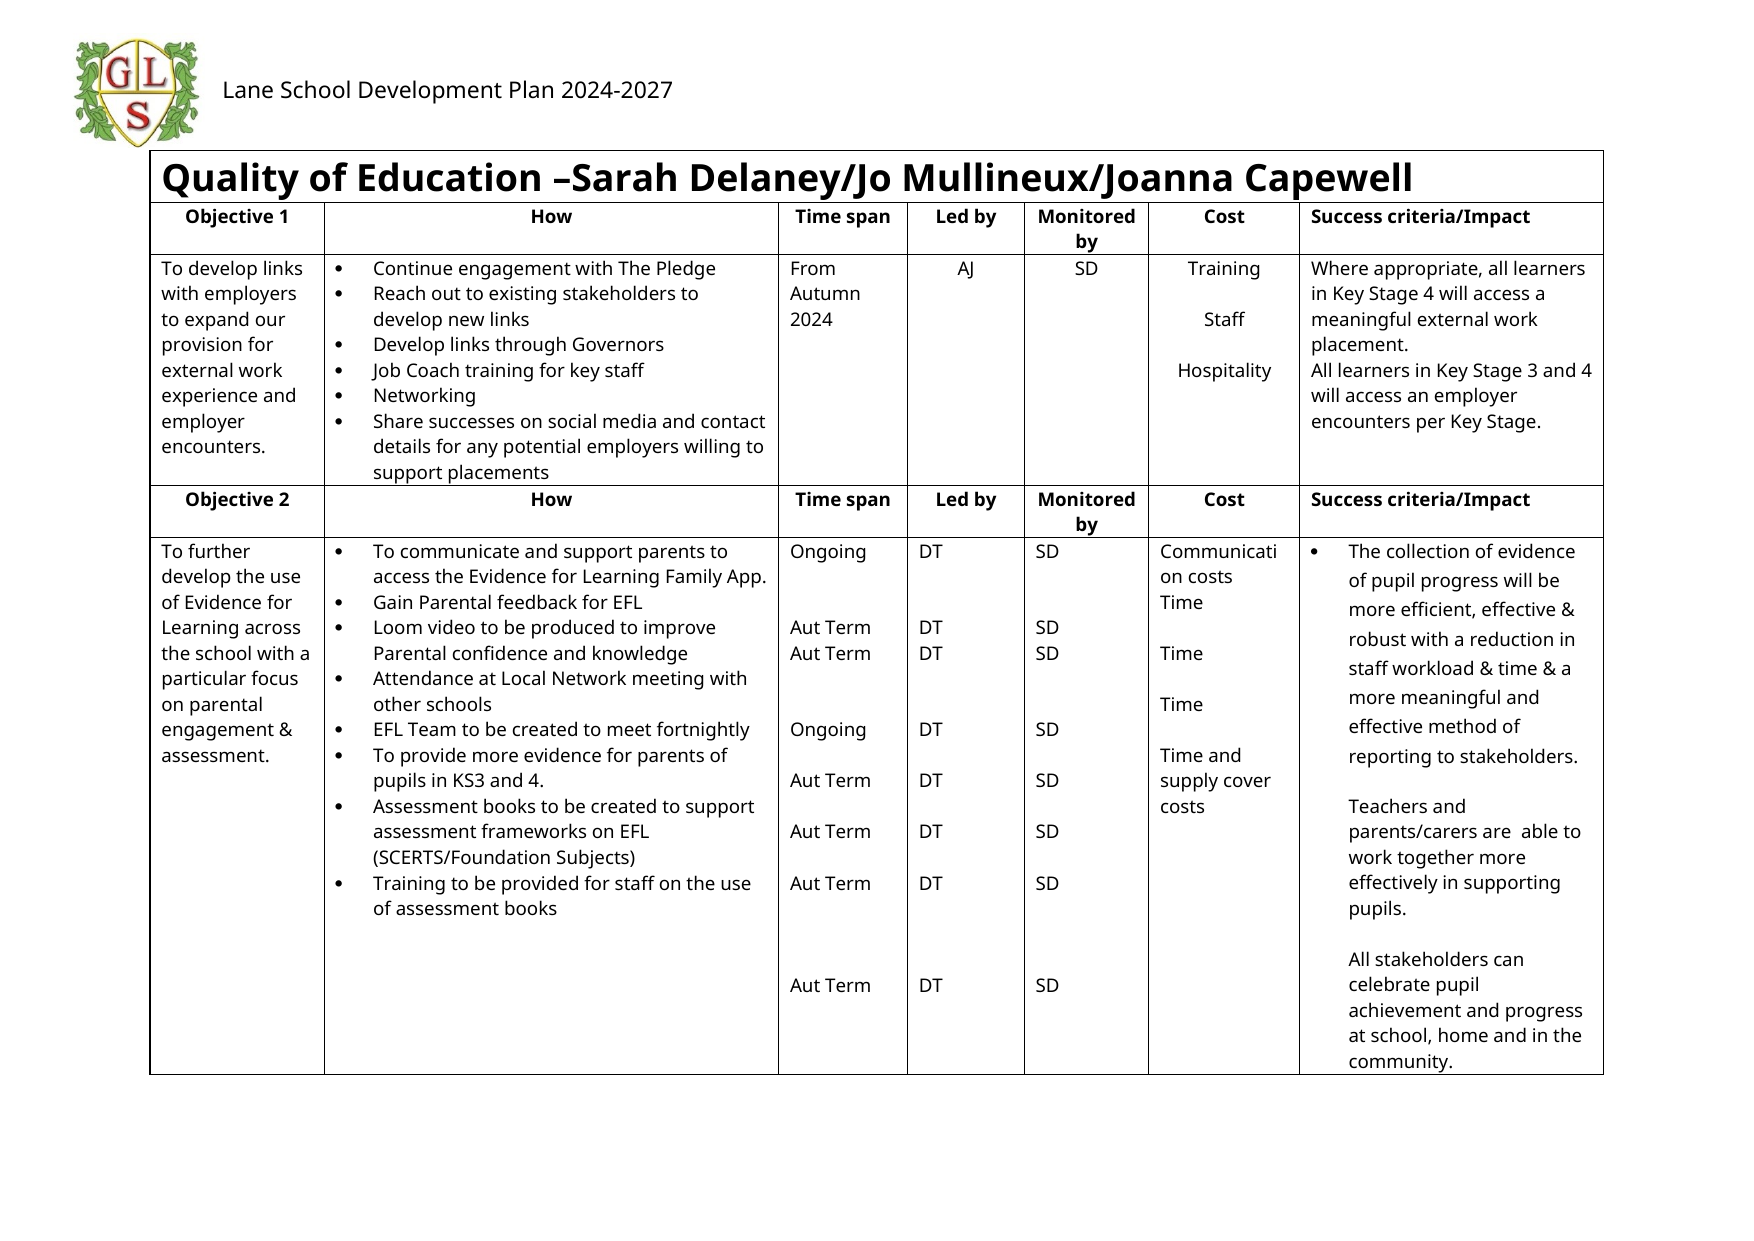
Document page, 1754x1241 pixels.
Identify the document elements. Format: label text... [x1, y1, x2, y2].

table_cell How [325, 203, 778, 254]
table_cell To further develop the use of Evidence for Learning across the school with a particular focus on parental engagement & assessment. [151, 538, 324, 1074]
table_cell To develop links with employers to expand our provision for external work experience and employer encounters. [151, 255, 324, 485]
table_cell Continue engagement with The Pledge Reach out to existing stakeholders to develop new links Develop links through Governors Job Coach training for key staff Networking Share successes on social media and contact details for any potential employers willing to support placements [325, 255, 778, 485]
table_cell Ongoing Aut Term Aut Term Ongoing Aut Term Aut Term Aut Term Aut Term [779, 538, 907, 1074]
table_cell Objective 2 [151, 486, 324, 537]
table_cell Training Staff Hospitality [1149, 255, 1299, 485]
table_cell Where appropriate, all learners in Key Stage 4 will access a meaningful external work placement. All learners in Key Stage 3 and 4 will access an employer encounters per Key Stage. [1300, 255, 1603, 485]
table_cell Objective 1 [151, 203, 324, 254]
table_cell Success criteria/Impact [1300, 486, 1603, 537]
table_cell Led by [908, 203, 1024, 254]
table_cell Cost [1149, 486, 1299, 537]
picture [51, 33, 220, 147]
table_cell Success criteria/Impact [1300, 203, 1603, 254]
table_cell From Autumn 2024 [779, 255, 907, 485]
table_cell Cost [1149, 203, 1299, 254]
table_header Quality of Education –Sarah Delaney/Jo Mullineux/Joanna Capewell [151, 151, 1603, 202]
table_cell SD [1025, 255, 1148, 485]
table_cell Monitored by [1025, 486, 1148, 537]
table_cell AJ [908, 255, 1024, 485]
table_cell DT DT DT DT DT DT DT DT [908, 538, 1024, 1074]
table_cell Time span [779, 486, 907, 537]
table_cell How [325, 486, 778, 537]
table_cell Time span [779, 203, 907, 254]
table_cell Monitored by [1025, 203, 1148, 254]
table_cell Communication costs Time Time Time Time and supply cover costs [1149, 538, 1299, 1074]
table_cell Led by [908, 486, 1024, 537]
table_cell SD SD SD SD SD SD SD SD [1025, 538, 1148, 1074]
